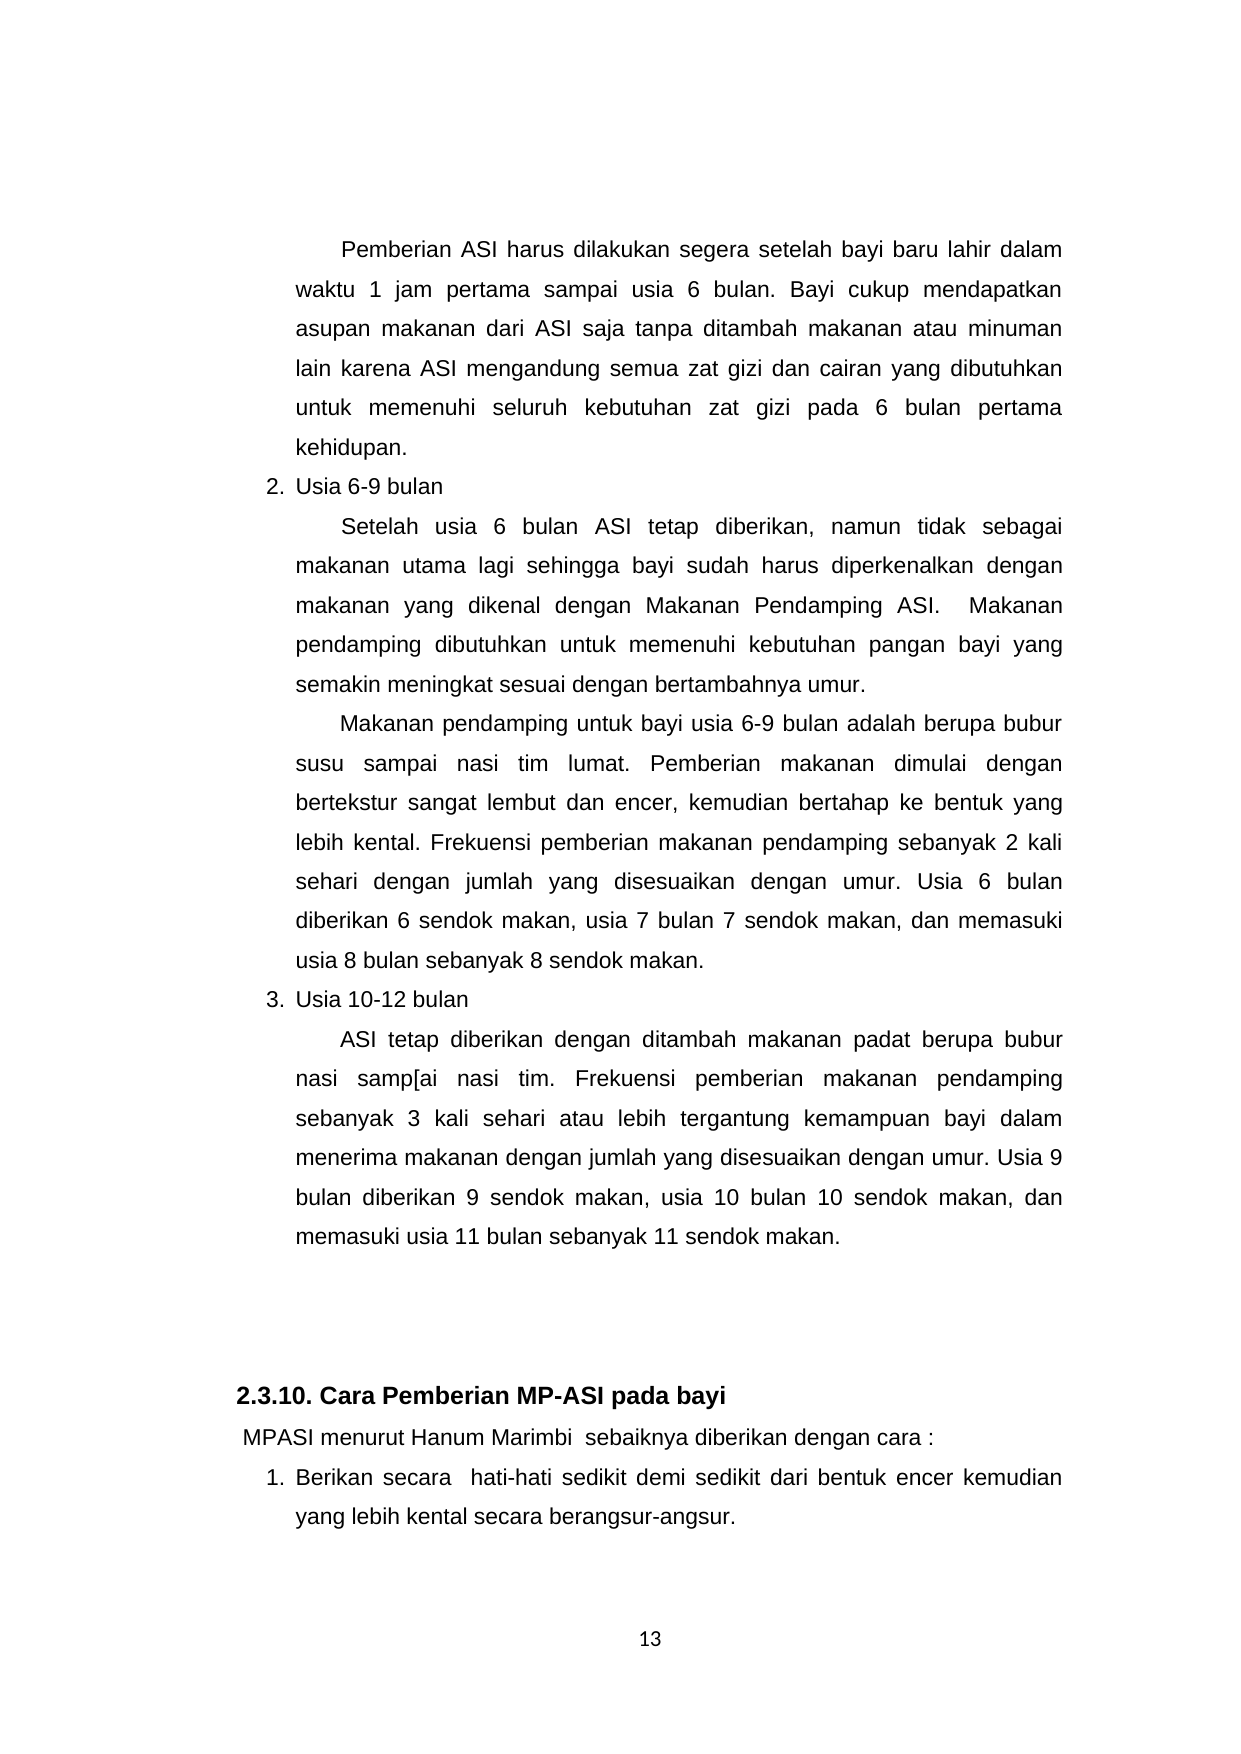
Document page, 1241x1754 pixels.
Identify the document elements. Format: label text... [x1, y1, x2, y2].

list Usia 6-9 bulan [266, 473, 1063, 499]
list Usia 10-12 bulan [266, 986, 1063, 1013]
list Makanan pendamping untuk bayi usia 6-9 bulan adalah berupa bubur susu sampai nasi tim lumat. Pemberian makanan dimulai dengan bertekstur sangat lembut dan encer, kemudian bertahap ke bentuk yang lebih kental. Frekuensi pemberian makanan pendamping sebanyak 2 kali sehari dengan jumlah yang disesuaikan dengan umur. Usia 6 bulan diberikan 6 sendok makan, usia 7 bulan 7 sendok makan, dan memasuki usia 8 bulan sebanyak 8 sendok makan. [295, 710, 1063, 973]
list Berikan secara hati-hati sedikit demi sedikit dari bentuk encer kemudian yang lebih kental secara berangsur-angsur. [266, 1464, 1063, 1529]
list Setelah usia 6 bulan ASI tetap diberikan, namun tidak sebagai makanan utama lagi sehingga bayi sudah harus diperkenalkan dengan makanan yang dikenal dengan Makanan Pendamping ASI. Makanan pendamping dibutuhkan untuk memenuhi kebutuhan pangan bayi yang semakin meningkat sesuai dengan bertambahnya umur. [295, 513, 1063, 697]
text MPASI menurut Hanum Marimbi sebaiknya diberikan dengan cara : [236, 1424, 1063, 1451]
list ASI tetap diberikan dengan ditambah makanan padat berupa bubur nasi samp[ai nasi tim. Frekuensi pemberian makanan pendamping sebanyak 3 kali sehari atau lebih tergantung kemampuan bayi dalam menerima makanan dengan jumlah yang disesuaikan dengan umur. Usia 9 bulan diberikan 9 sendok makan, usia 10 bulan 10 sendok makan, dan memasuki usia 11 bulan sebanyak 11 sendok makan. [295, 1026, 1063, 1249]
text 2.3.10. Cara Pemberian MP-ASI pada bayi [236, 1381, 1063, 1410]
list Pemberian ASI harus dilakukan segera setelah bayi baru lahir dalam waktu 1 jam pertama sampai usia 6 bulan. Bayi cukup mendapatkan asupan makanan dari ASI saja tanpa ditambah makanan atau minuman lain karena ASI mengandung semua zat gizi dan cairan yang dibutuhkan untuk memenuhi seluruh kebutuhan zat gizi pada 6 bulan pertama kehidupan. [295, 236, 1063, 460]
